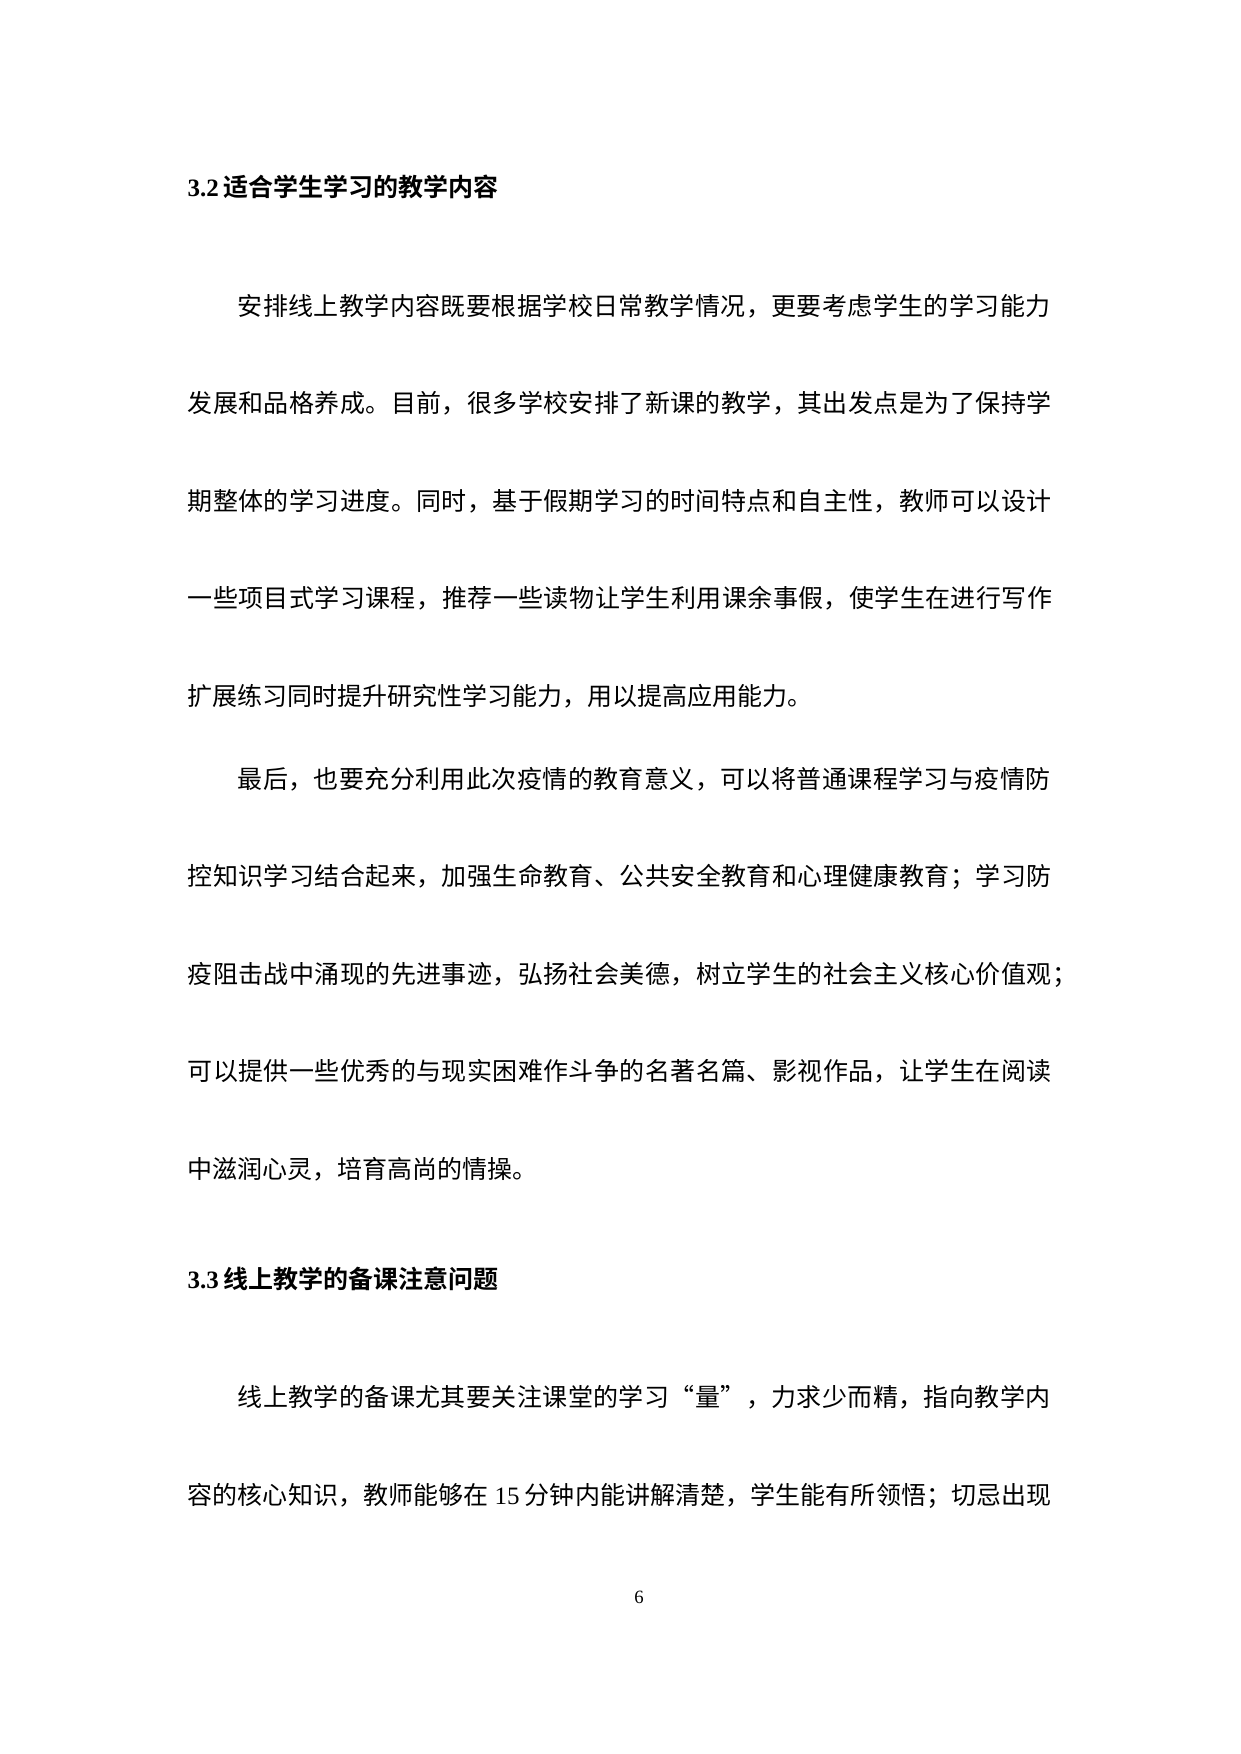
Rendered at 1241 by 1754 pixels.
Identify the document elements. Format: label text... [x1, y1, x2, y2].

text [187, 1363, 1053, 1526]
text 最后，也要充分利用此次疫情的教育意义，可以将普通课程学习与疫情防控知识学习结合起来，加强生命教育、公共安全教育和心理健康教育；学习防疫阻击战中涌现的先进事迹，弘扬社会美德，树立学生的社会主义核心价值观；可以提供一些优秀的与现实困难作斗争的名著名篇、影视作品，让学生在阅读中滋润心灵，培育高尚的情操。 [187, 745, 1053, 1200]
subtitle 3.3线上教学的备课注意问题 [187, 1245, 1053, 1310]
subtitle 3.2适合学生学习的教学内容 [187, 153, 1053, 218]
text 安排线上教学内容既要根据学校日常教学情况，更要考虑学生的学习能力发展和品格养成。目前，很多学校安排了新课的教学，其出发点是为了保持学期整体的学习进度。同时，基于假期学习的时间特点和自主性，教师可以设计一些项目式学习课程，推荐一些读物让学生利用课余事假，使学生在进行写作扩展练习同时提升研究性学习能力，用以提高应用能力。 [187, 272, 1053, 727]
